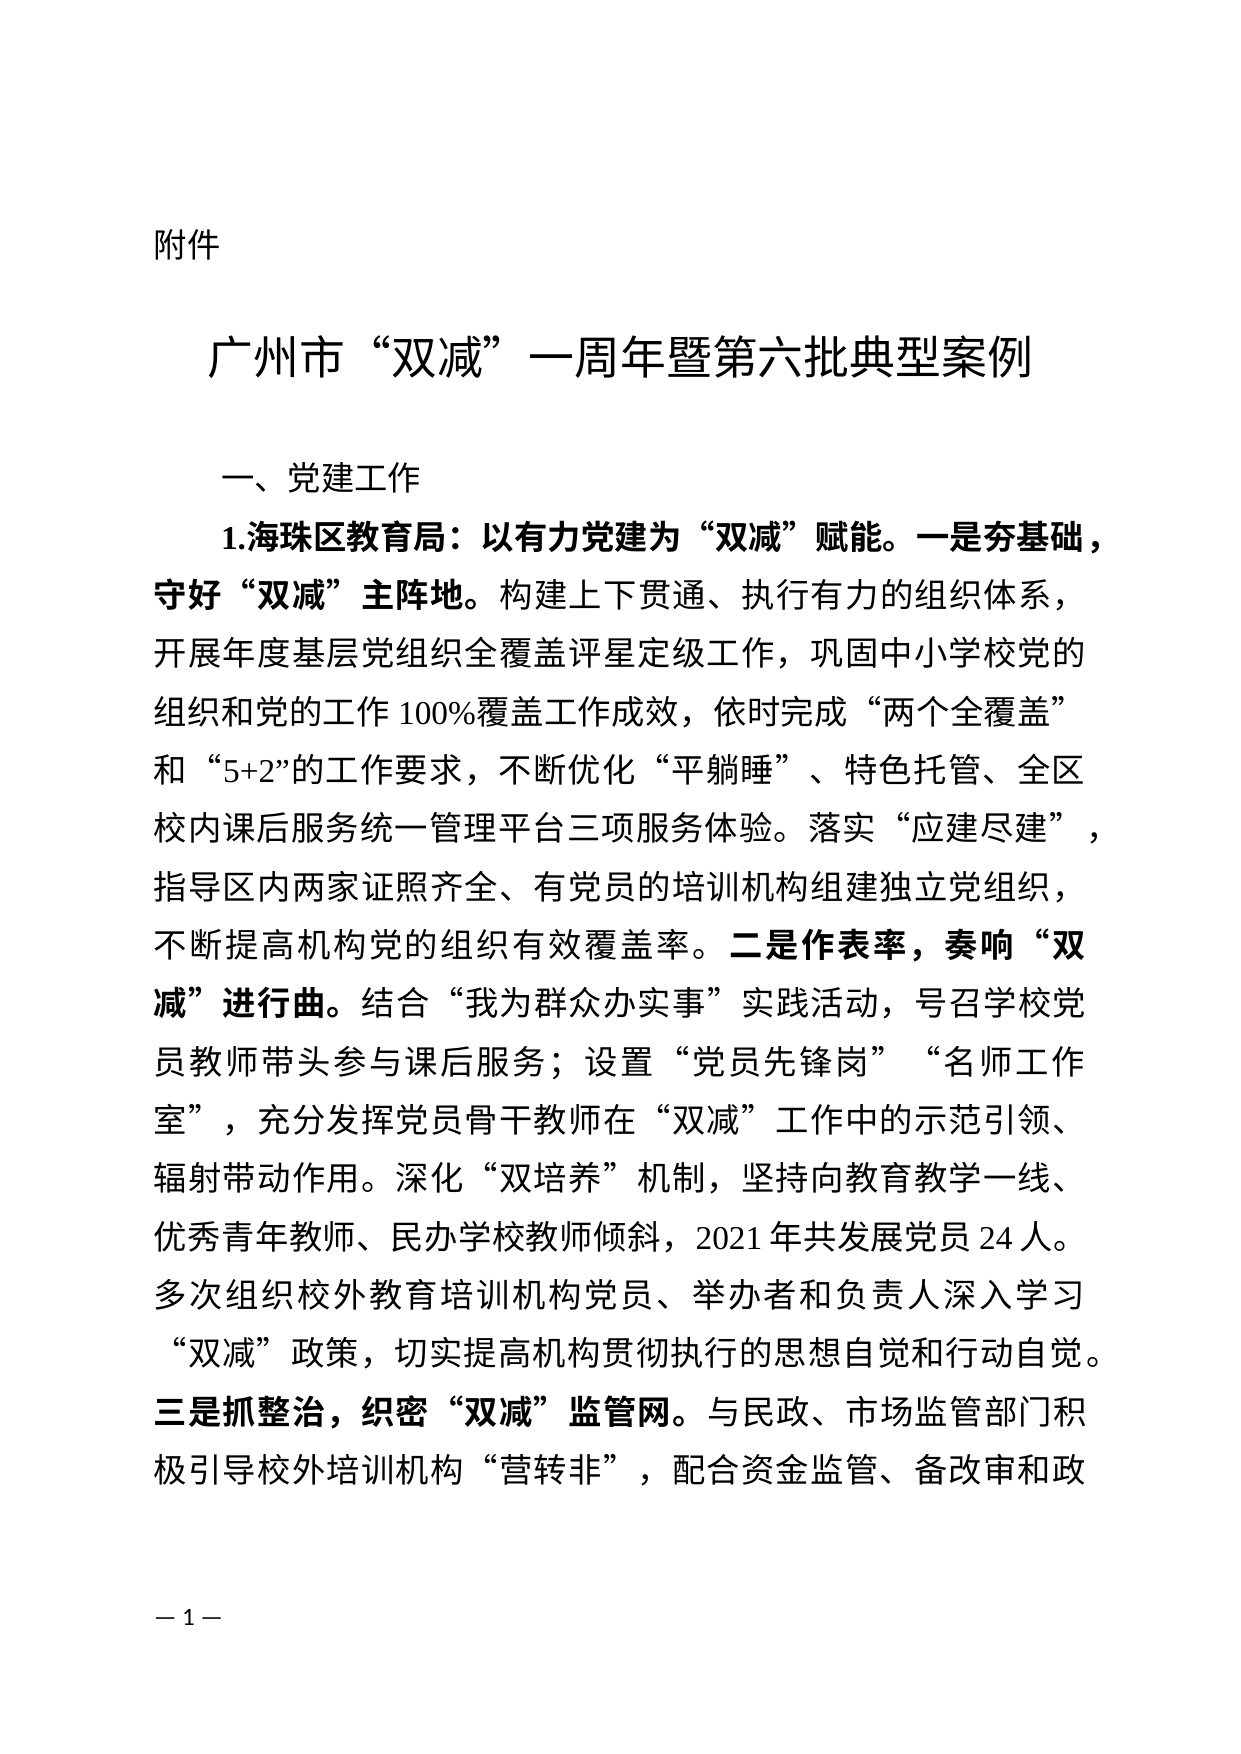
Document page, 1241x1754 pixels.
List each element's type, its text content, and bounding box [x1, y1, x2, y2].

text 一、党建工作 [153, 444, 1087, 502]
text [153, 502, 1087, 1494]
text 附件 [153, 211, 1087, 269]
text 广州市“双减”一周年暨第六批典型案例 [153, 327, 1087, 386]
